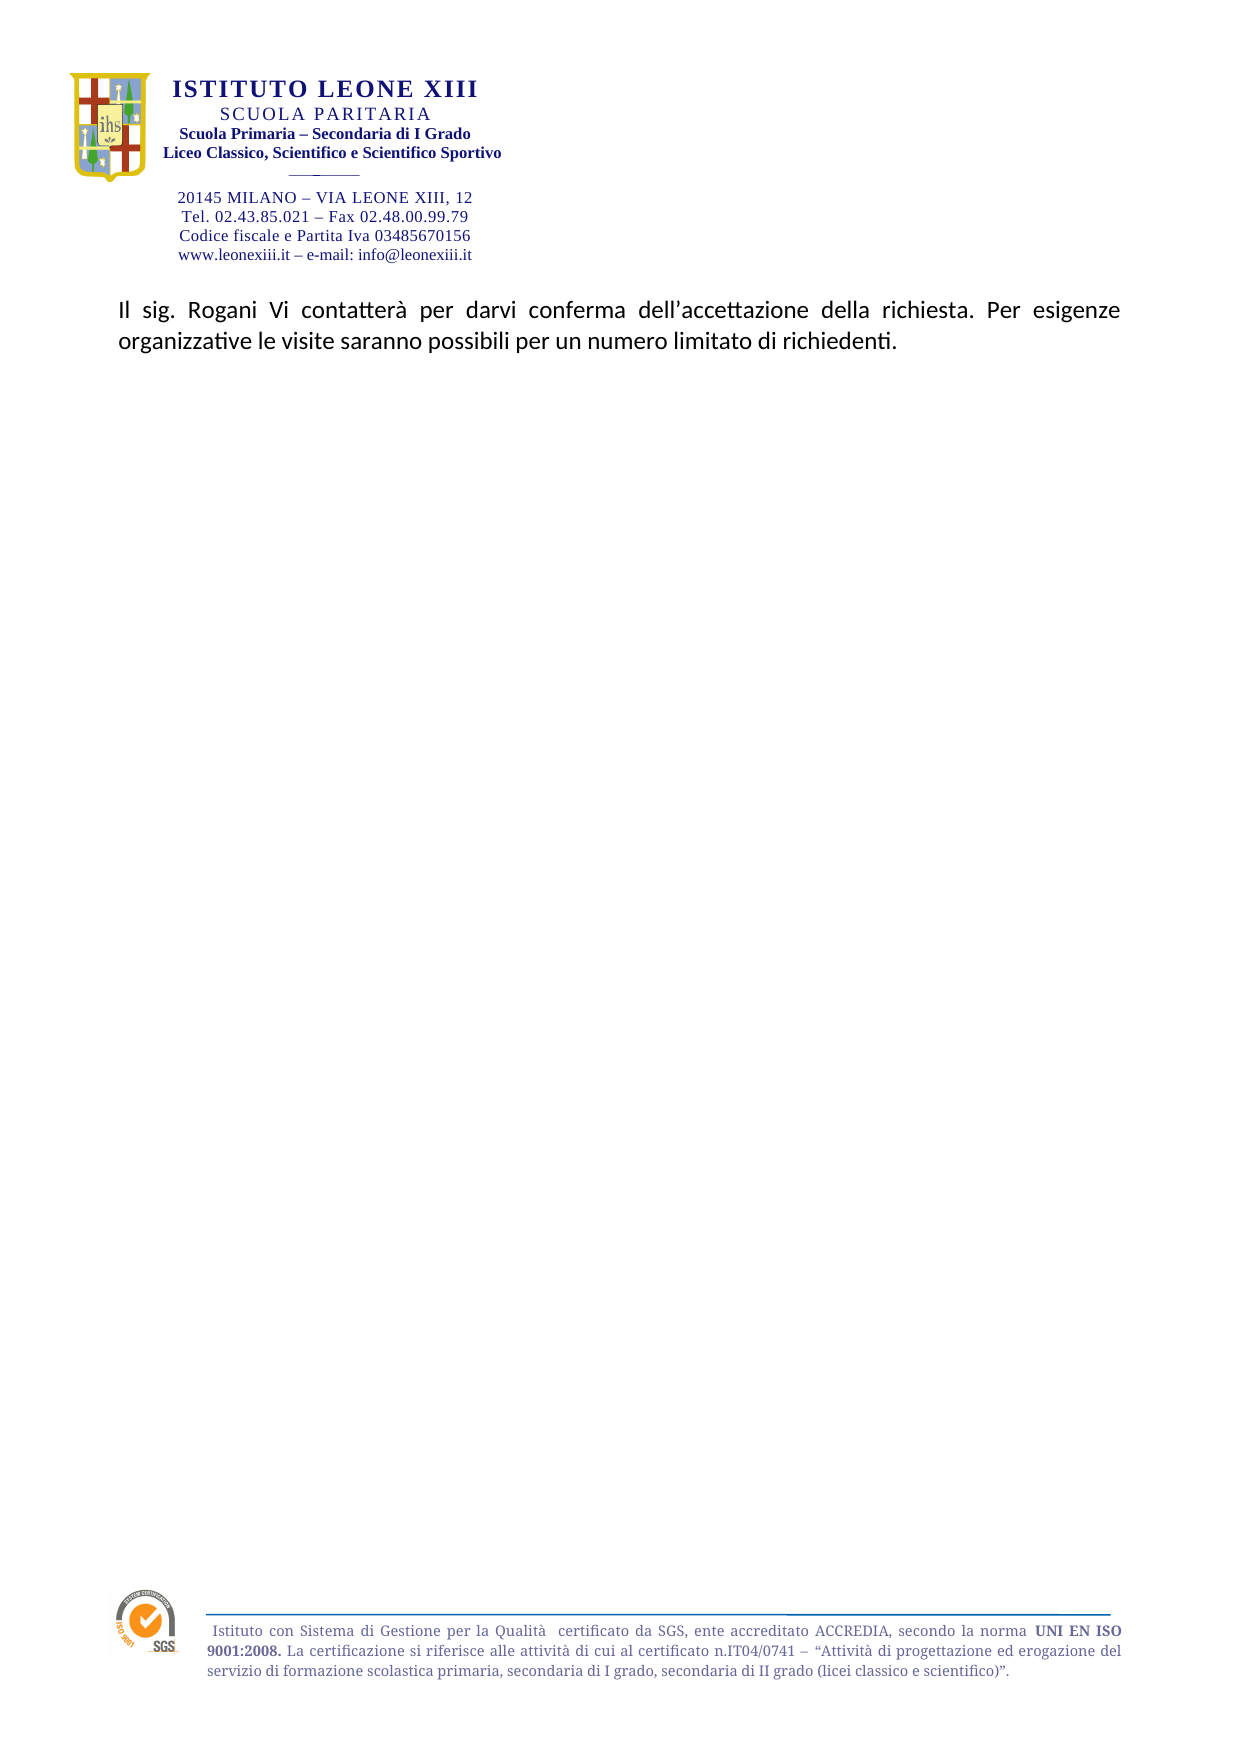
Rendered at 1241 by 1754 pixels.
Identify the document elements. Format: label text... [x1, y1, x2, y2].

picture [69, 73, 151, 182]
picture [108, 1587, 184, 1660]
text Il sig. Rogani Vi contatterà per darvi conferma dell’accettazione della richiesta. Per esigenze organizzative le visite saranno possibili per un numero limitato di richiedenti. [118, 264, 1122, 356]
